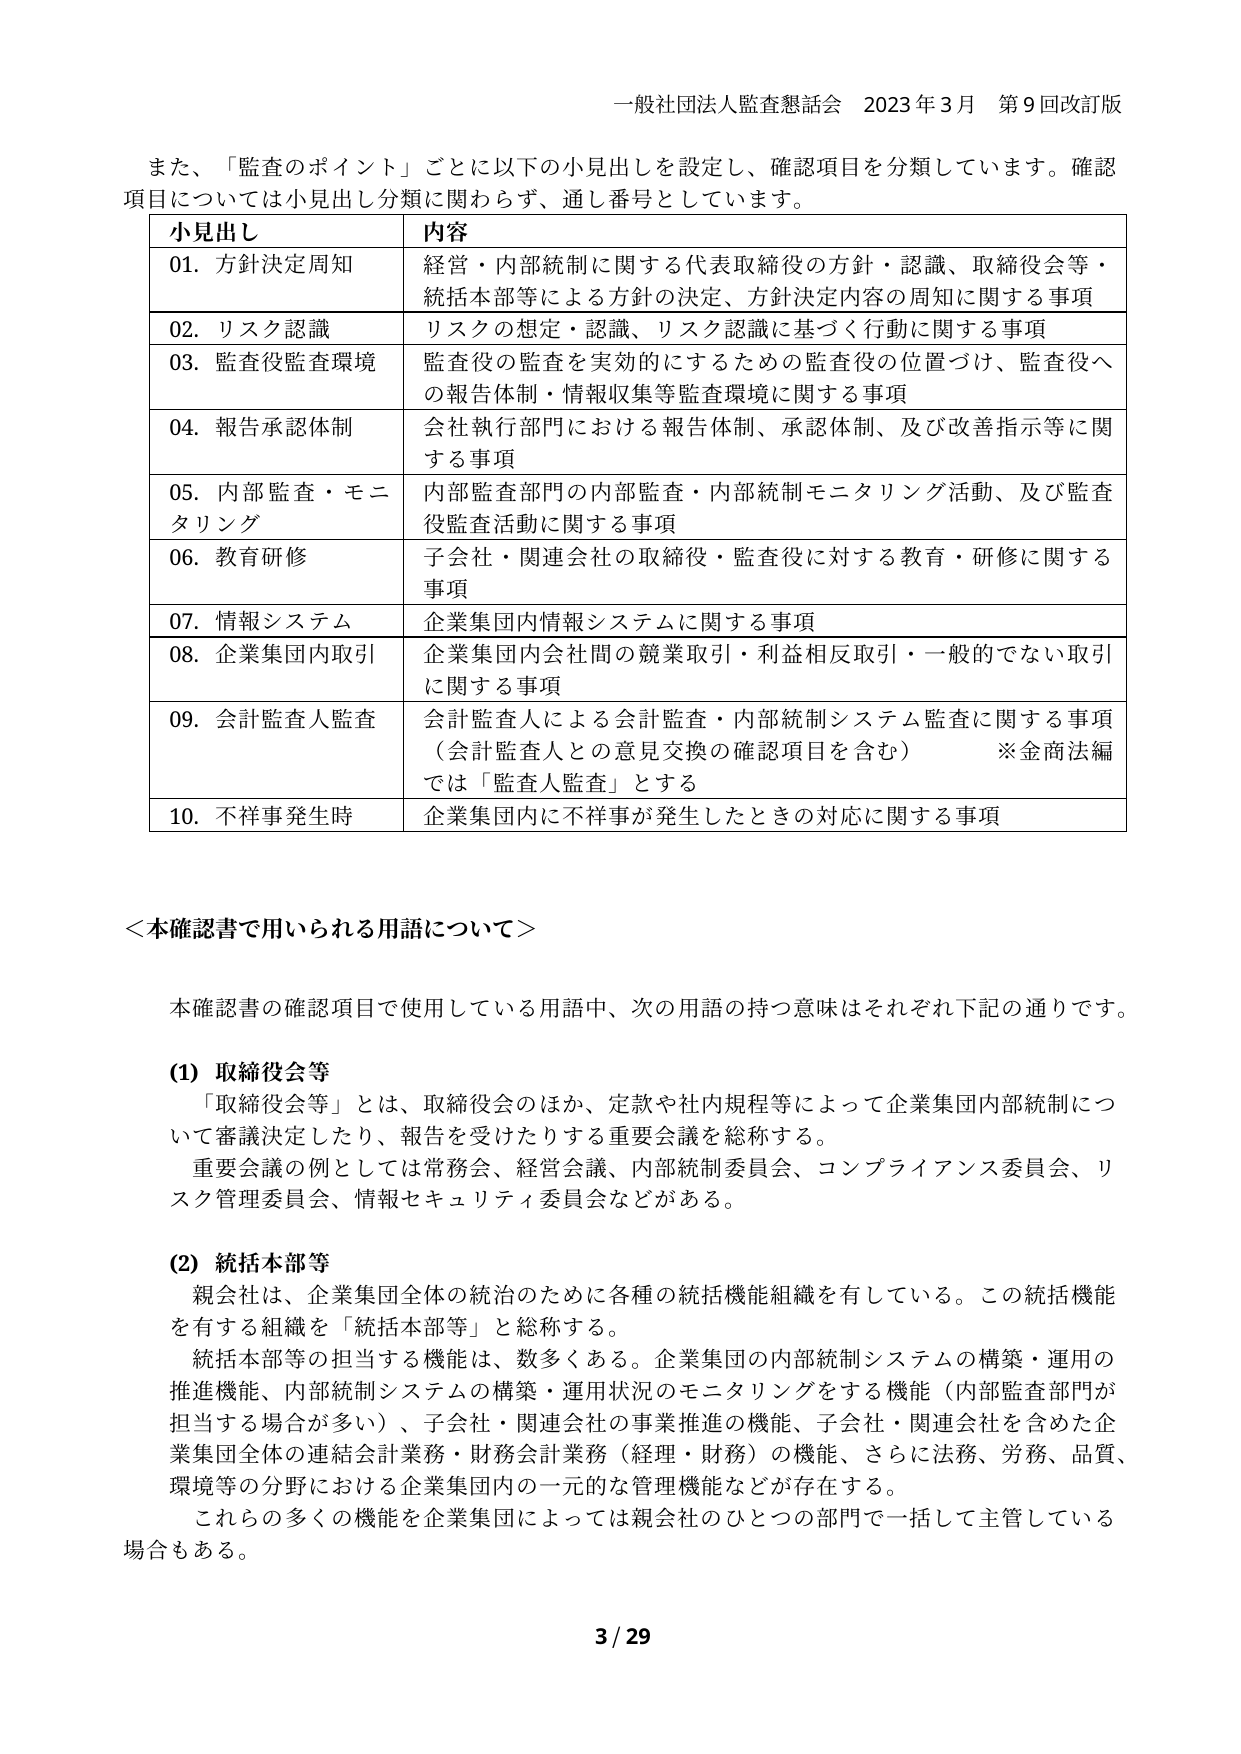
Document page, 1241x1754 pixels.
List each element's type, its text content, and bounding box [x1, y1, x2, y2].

text 親会社は、企業集団全体の統治のために各種の統括機能組織を有している。この統括機能を有する組織を「統括本部等」と総称する。 [163, 1278, 1117, 1342]
table_cell 経営・内部統制に関する代表取締役の方針・認識、取締役会等・統括本部等による方針の決定、方針決定内容の周知に関する事項 [404, 248, 1126, 311]
table_cell 03.監査役監査環境 [150, 345, 403, 409]
table_cell 子会社・関連会社の取締役・監査役に対する教育・研修に関する事項 [404, 540, 1126, 603]
table_cell 07.情報システム [150, 605, 403, 636]
table_cell 01.方針決定周知 [150, 248, 403, 311]
text これらの多くの機能を企業集団によっては親会社のひとつの部門で一括して主管している場合もある。 [123, 1501, 1117, 1565]
table_cell 10.不祥事発生時 [150, 799, 403, 831]
text 「取締役会等」とは、取締役会のほか、定款や社内規程等によって企業集団内部統制について審議決定したり、報告を受けたりする重要会議を総称する。 [163, 1087, 1117, 1151]
table_cell 08.企業集団内取引 [150, 638, 403, 701]
table_cell 09.会計監査人監査 [150, 702, 403, 798]
table_cell 会社執行部門における報告体制、承認体制、及び改善指示等に関する事項 [404, 410, 1126, 474]
table_cell 監査役の監査を実効的にするための監査役の位置づけ、監査役への報告体制・情報収集等監査環境に関する事項 [404, 345, 1126, 409]
table_cell 06.教育研修 [150, 540, 403, 603]
table_cell 企業集団内会社間の競業取引・利益相反取引・一般的でない取引に関する事項 [404, 638, 1126, 701]
table_cell 04.報告承認体制 [150, 410, 403, 474]
table_header 内容 [404, 215, 1126, 247]
table_cell 企業集団内情報システムに関する事項 [404, 605, 1126, 636]
text 本確認書の確認項目で使用している用語中、次の用語の持つ意味はそれぞれ下記の通りです。 [123, 991, 1117, 1023]
text (1)取締役会等 [163, 1055, 1117, 1087]
text また、「監査のポイント」ごとに以下の小見出しを設定し、確認項目を分類しています。確認項目については小見出し分類に関わらず、通し番号としています。 [123, 150, 1117, 214]
table_cell 内部監査部門の内部監査・内部統制モニタリング活動、及び監査役監査活動に関する事項 [404, 475, 1126, 539]
text (2)統括本部等 [123, 1246, 1117, 1278]
table_cell 会計監査人による会計監査・内部統制システム監査に関する事項（会計監査人との意見交換の確認項目を含む） ※金商法編では「監査人監査」とする [404, 702, 1126, 798]
table_cell 02.リスク認識 [150, 313, 403, 344]
table_header 小見出し [150, 215, 403, 247]
table_cell 05.内部監査・モニタリング [150, 475, 403, 539]
table_cell リスクの想定・認識、リスク認識に基づく行動に関する事項 [404, 313, 1126, 344]
table_cell 企業集団内に不祥事が発生したときの対応に関する事項 [404, 799, 1126, 831]
text 重要会議の例としては常務会、経営会議、内部統制委員会、コンプライアンス委員会、リスク管理委員会、情報セキュリティ委員会などがある。 [163, 1151, 1117, 1214]
text 統括本部等の担当する機能は、数多くある。企業集団の内部統制システムの構築・運用の推進機能、内部統制システムの構築・運用状況のモニタリングをする機能（内部監査部門が担当する場合が多い）、子会社・関連会社の事業推進の機能、子会社・関連会社を含めた企業集団全体の連結会計業務・財務会計業務（経理・財務）の機能、さらに法務、労務、品質、環境等の分野における企業集団内の一元的な管理機能などが存在する。 [163, 1342, 1117, 1501]
text ＜本確認書で用いられる用語について＞ [123, 896, 1117, 959]
